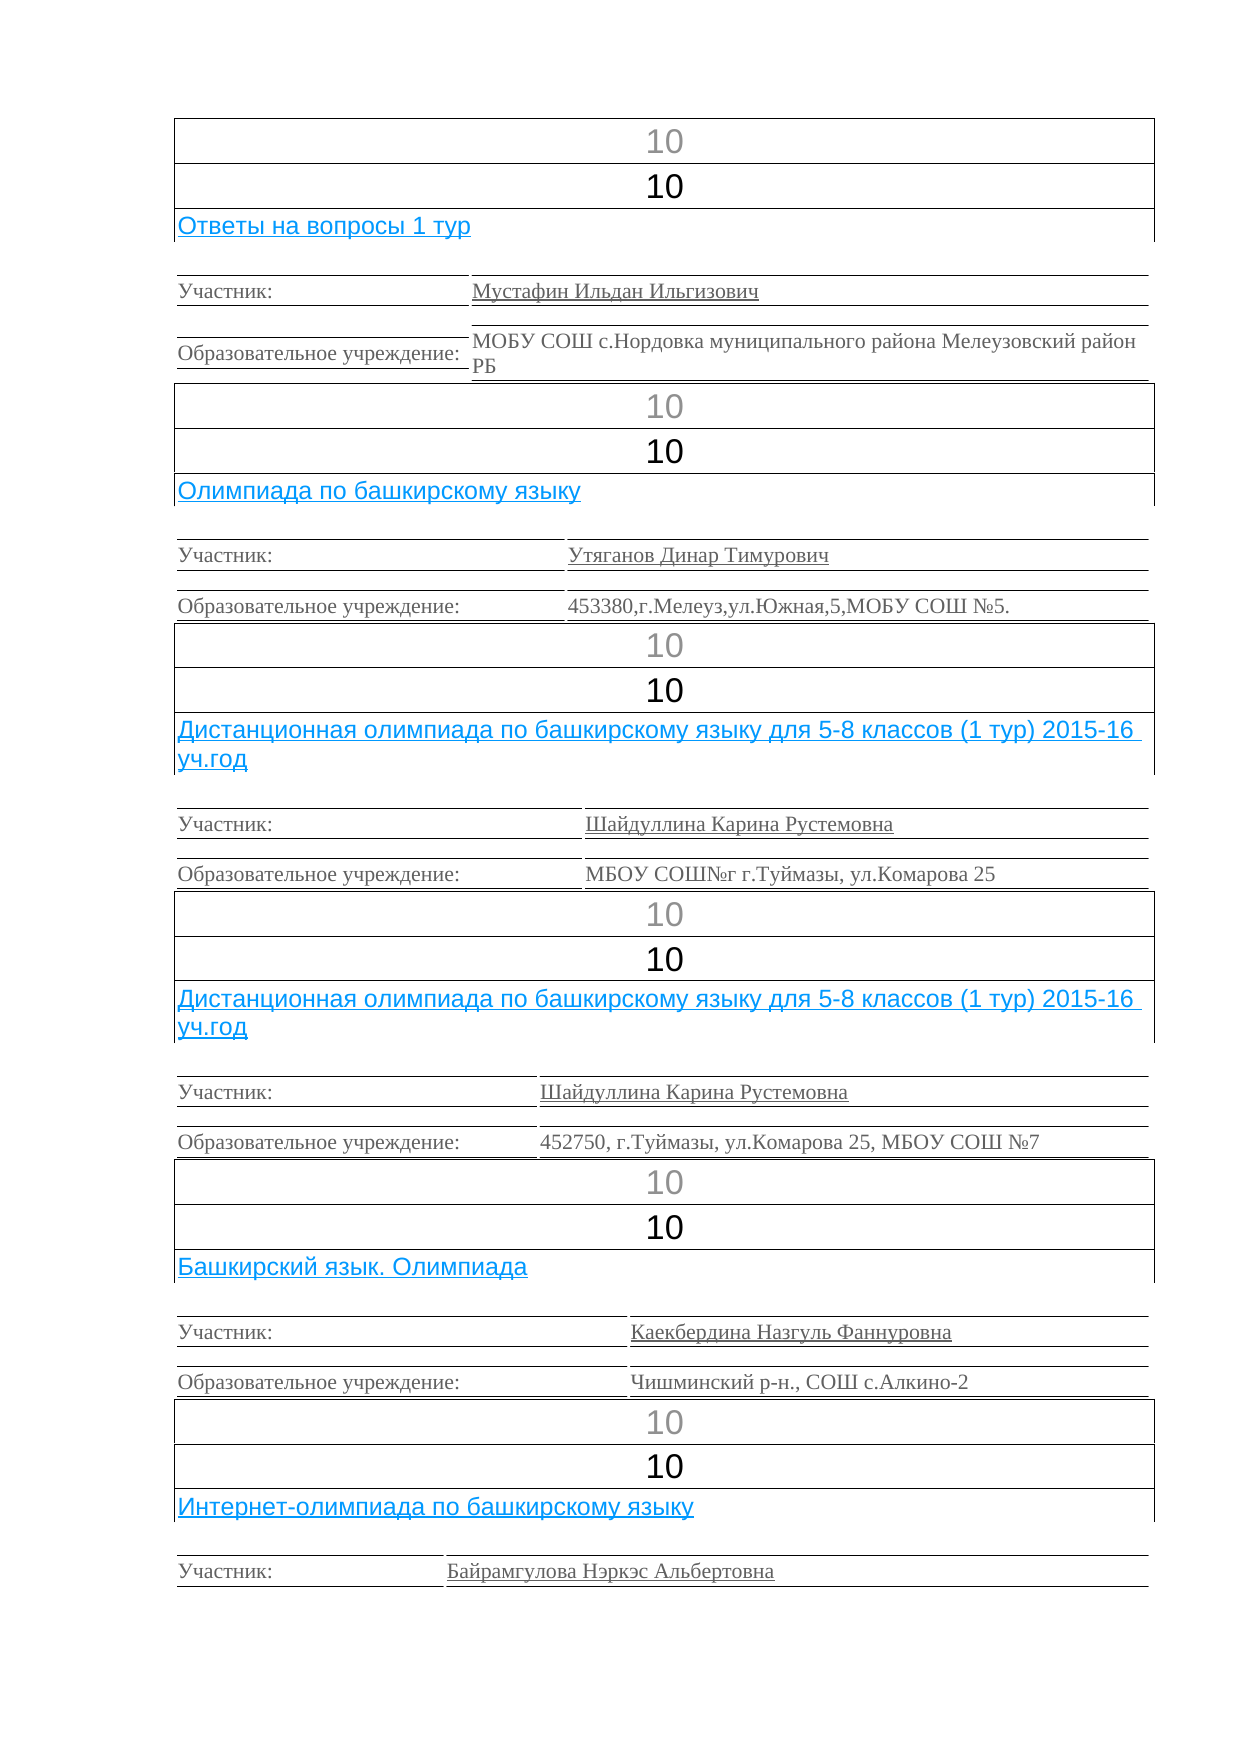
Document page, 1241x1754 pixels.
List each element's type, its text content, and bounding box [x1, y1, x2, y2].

text Интернет-олимпиада по башкирскому языку [175, 1489, 1154, 1522]
text 10 [175, 1205, 1154, 1249]
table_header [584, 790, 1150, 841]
text Дистанционная олимпиада по башкирскому языку для 5-8 классов (1 тур) 2015-16 уч.год [175, 713, 1154, 775]
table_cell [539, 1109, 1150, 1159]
text 10 [175, 937, 1154, 980]
text 10 [175, 164, 1154, 208]
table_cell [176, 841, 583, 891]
text Ответы на вопросы 1 тур [175, 209, 1154, 242]
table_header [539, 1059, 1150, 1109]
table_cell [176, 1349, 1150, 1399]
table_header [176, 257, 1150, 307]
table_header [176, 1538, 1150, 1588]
text 10 [175, 429, 1154, 472]
text Башкирский язык. Олимпиада [175, 1250, 1154, 1283]
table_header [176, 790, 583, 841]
text 10 [175, 892, 1154, 936]
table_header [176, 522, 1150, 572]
text 10 [175, 119, 1154, 163]
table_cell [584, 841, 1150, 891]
text 10 [175, 1160, 1154, 1204]
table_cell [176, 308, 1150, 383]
text 10 [175, 1400, 1154, 1443]
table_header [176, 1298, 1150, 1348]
text 10 [175, 668, 1154, 712]
text Дистанционная олимпиада по башкирскому языку для 5-8 классов (1 тур) 2015-16 уч.год [175, 981, 1154, 1043]
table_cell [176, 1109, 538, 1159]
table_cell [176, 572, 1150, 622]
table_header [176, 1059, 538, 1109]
text 10 [175, 384, 1154, 428]
text 10 [175, 624, 1154, 667]
text Олимпиада по башкирскому языку [175, 474, 1154, 506]
text 10 [175, 1445, 1154, 1488]
